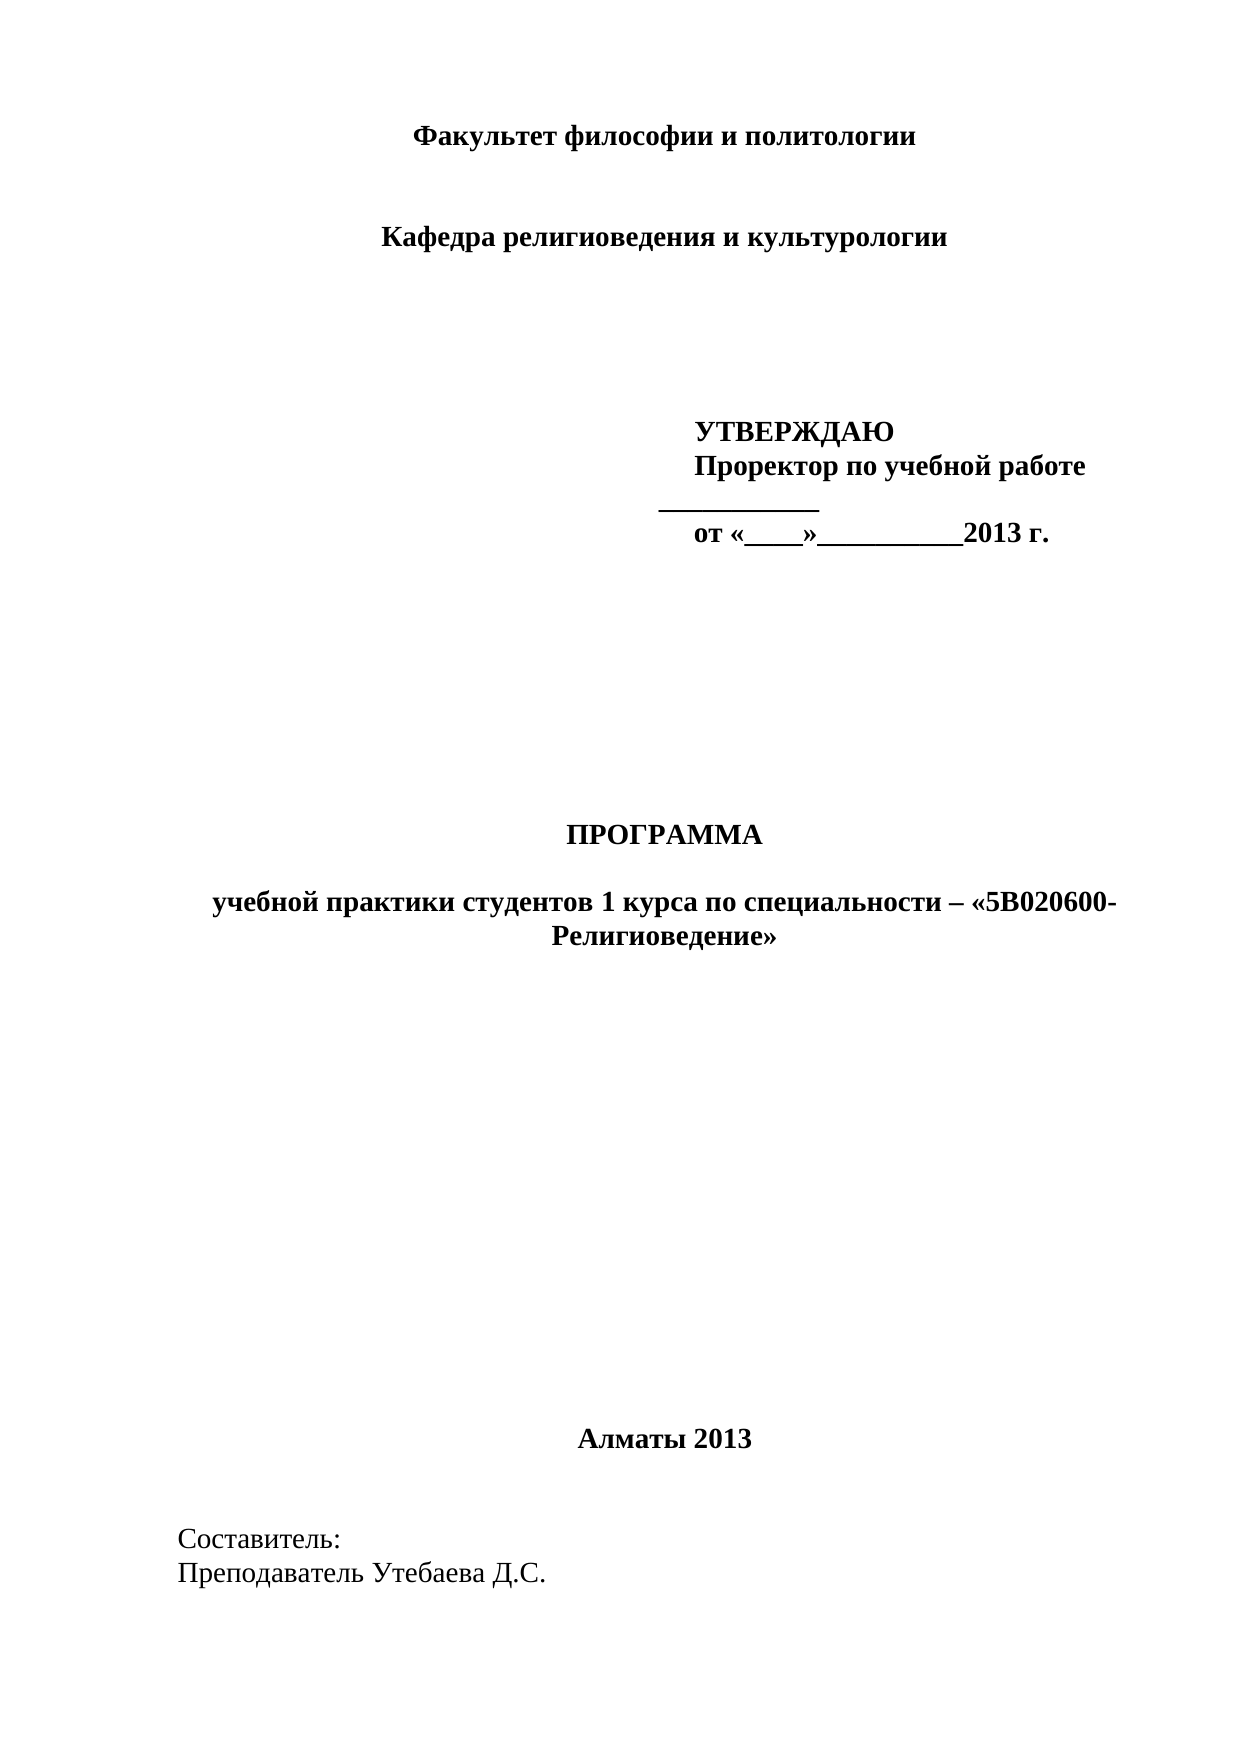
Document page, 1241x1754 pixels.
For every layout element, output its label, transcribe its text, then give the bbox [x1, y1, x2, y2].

text ___________ [177, 482, 1152, 515]
text ПРОГРАММА [177, 817, 1152, 851]
text учебной практики студентов 1 курса по специальности – «5В020600- Религиоведение» [177, 884, 1152, 951]
text УТВЕРЖДАЮ [177, 414, 1152, 448]
text Факультет философии и политологии [177, 118, 1152, 152]
text Составитель: [177, 1521, 1152, 1555]
text от «____»__________2013 г. [620, 515, 1152, 549]
text Кафедра религиоведения и культурологии [177, 219, 1152, 252]
text Алматы 2013 [177, 1421, 1152, 1454]
text Проректор по учебной работе [177, 448, 1152, 482]
text Преподаватель Утебаева Д.С. [177, 1555, 1152, 1588]
